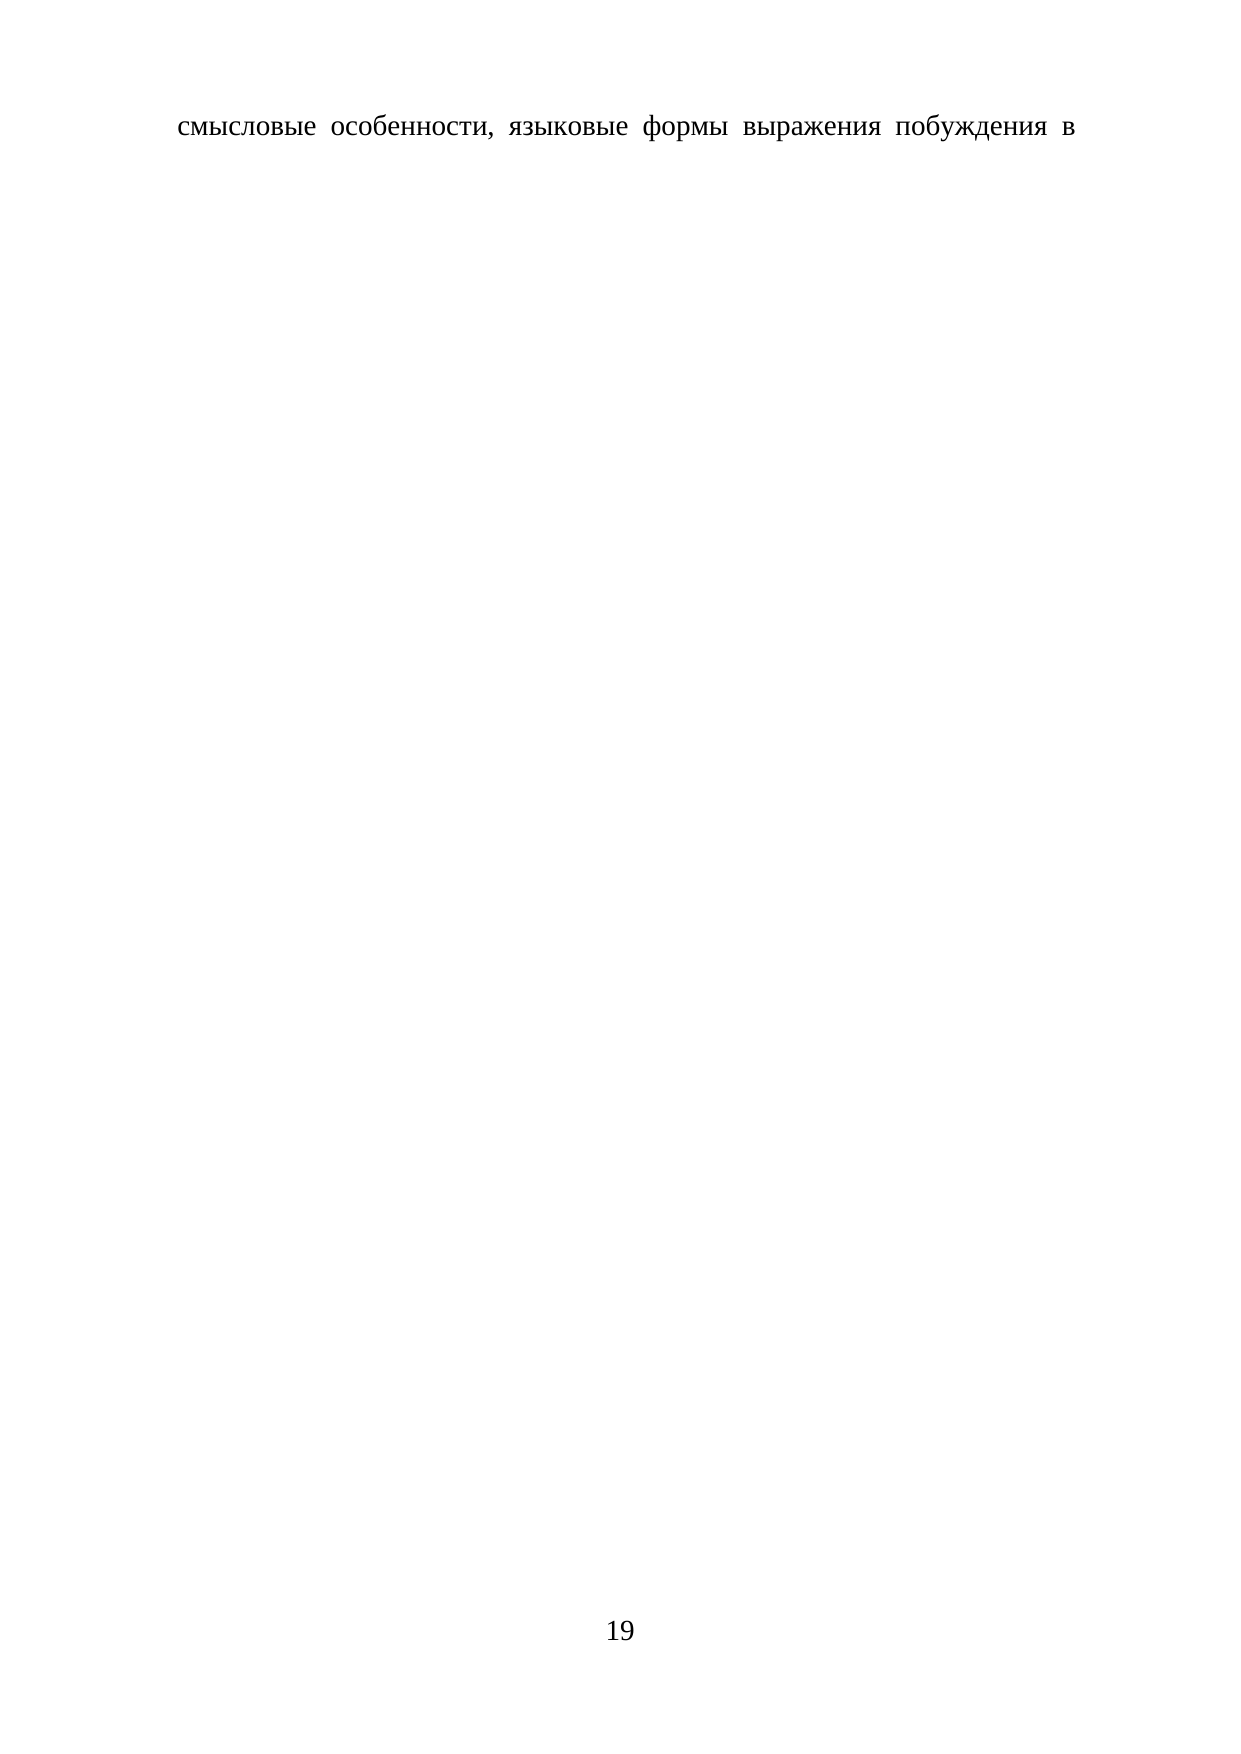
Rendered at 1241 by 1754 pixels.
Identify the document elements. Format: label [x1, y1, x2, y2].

text [177, 108, 1122, 142]
